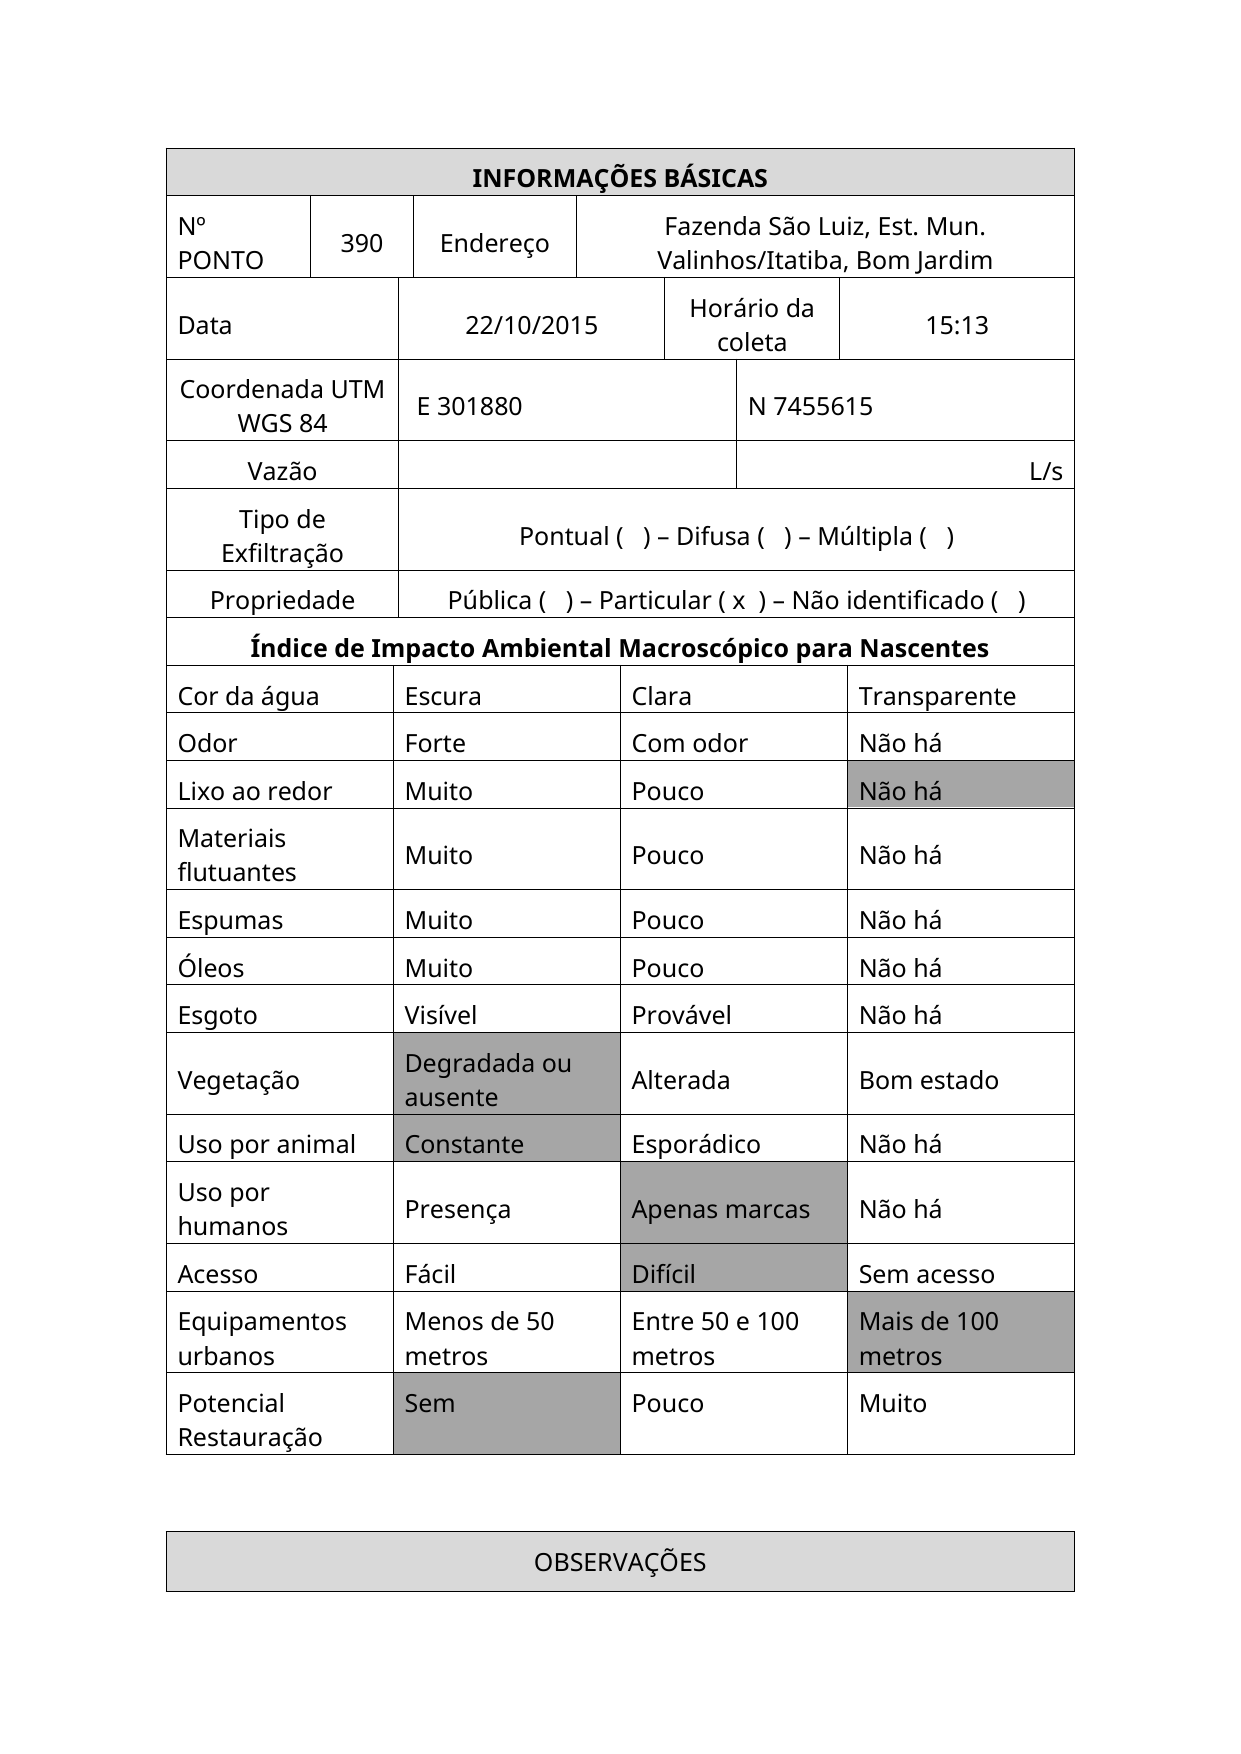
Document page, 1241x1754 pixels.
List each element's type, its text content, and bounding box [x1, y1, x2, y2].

table_cell Esgoto [167, 985, 393, 1032]
table_cell Clara [621, 666, 847, 712]
table_cell Endereço [414, 196, 576, 277]
table_cell Horário da coleta [665, 278, 839, 358]
table_cell Pontual ( ) – Difusa ( ) – Múltipla ( ) [399, 489, 1074, 569]
table_cell Muito [848, 1373, 1074, 1454]
table_cell 390 [311, 196, 413, 277]
table_cell Apenas marcas [621, 1162, 847, 1243]
table_cell Cor da água [167, 666, 393, 712]
table_cell Índice de Impacto Ambiental Macroscópico para Nascentes [167, 618, 1074, 665]
table_cell Muito [394, 809, 620, 889]
table_cell Forte [394, 713, 620, 760]
table_cell Pública ( ) – Particular ( x ) – Não identificado ( ) [399, 571, 1074, 617]
table_cell Transparente [848, 666, 1074, 712]
table_cell Entre 50 e 100 metros [621, 1292, 847, 1372]
table_cell Visível [394, 985, 620, 1032]
table_cell Não há [848, 713, 1074, 760]
table_cell Não há [848, 1115, 1074, 1161]
table_cell Constante [394, 1115, 620, 1161]
table_cell Difícil [621, 1244, 847, 1291]
table_cell Menos de 50 metros [394, 1292, 620, 1372]
table_cell Degradada ou ausente [394, 1033, 620, 1114]
table_cell Não há [848, 985, 1074, 1032]
table_cell Pouco [621, 1373, 847, 1454]
table_cell Pouco [621, 761, 847, 807]
table_cell Acesso [167, 1244, 393, 1291]
table_cell Lixo ao redor [167, 761, 393, 807]
table_cell Sem acesso [848, 1244, 1074, 1291]
table_cell 22/10/2015 [399, 278, 664, 358]
table_cell Vegetação [167, 1033, 393, 1114]
table_cell Provável [621, 985, 847, 1032]
table_cell Bom estado [848, 1033, 1074, 1114]
table_cell Vazão [167, 441, 398, 488]
table_cell Muito [394, 890, 620, 937]
table_cell Não há [848, 938, 1074, 984]
table_cell N 7455615 [737, 360, 1074, 440]
table_cell Alterada [621, 1033, 847, 1114]
table_cell Coordenada UTM WGS 84 [167, 360, 398, 440]
table_cell E 301880 [399, 360, 736, 440]
table_cell Escura [394, 666, 620, 712]
table_cell Propriedade [167, 571, 398, 617]
table_cell 15:13 [840, 278, 1074, 358]
table_header OBSERVAÇÕES [167, 1532, 1074, 1591]
table_header INFORMAÇÕES BÁSICAS [167, 149, 1074, 195]
table_cell Materiais flutuantes [167, 809, 393, 889]
table_cell Nº PONTO [167, 196, 310, 277]
table_cell Uso por humanos [167, 1162, 393, 1243]
table_cell [399, 441, 736, 488]
table_cell Muito [394, 761, 620, 807]
table_cell Uso por animal [167, 1115, 393, 1161]
table_cell Tipo de Exfiltração [167, 489, 398, 569]
table_cell Mais de 100 metros [848, 1292, 1074, 1372]
table_cell Fácil [394, 1244, 620, 1291]
table_cell Muito [394, 938, 620, 984]
table_cell Esporádico [621, 1115, 847, 1161]
table_cell Presença [394, 1162, 620, 1243]
table_cell Pouco [621, 938, 847, 984]
table_cell Potencial Restauração [167, 1373, 393, 1454]
table_cell Não há [848, 809, 1074, 889]
table_cell Com odor [621, 713, 847, 760]
table_cell Fazenda São Luiz, Est. Mun. Valinhos/Itatiba, Bom Jardim [577, 196, 1074, 277]
table_cell Óleos [167, 938, 393, 984]
table_cell L/s [737, 441, 1074, 488]
table_cell Odor [167, 713, 393, 760]
table_cell Não há [848, 761, 1074, 807]
table_cell Não há [848, 890, 1074, 937]
table_cell Data [167, 278, 398, 358]
table_cell Não há [848, 1162, 1074, 1243]
table_cell Espumas [167, 890, 393, 937]
table_cell Pouco [621, 890, 847, 937]
table_cell Equipamentos urbanos [167, 1292, 393, 1372]
table_cell Sem [394, 1373, 620, 1454]
table_cell Pouco [621, 809, 847, 889]
